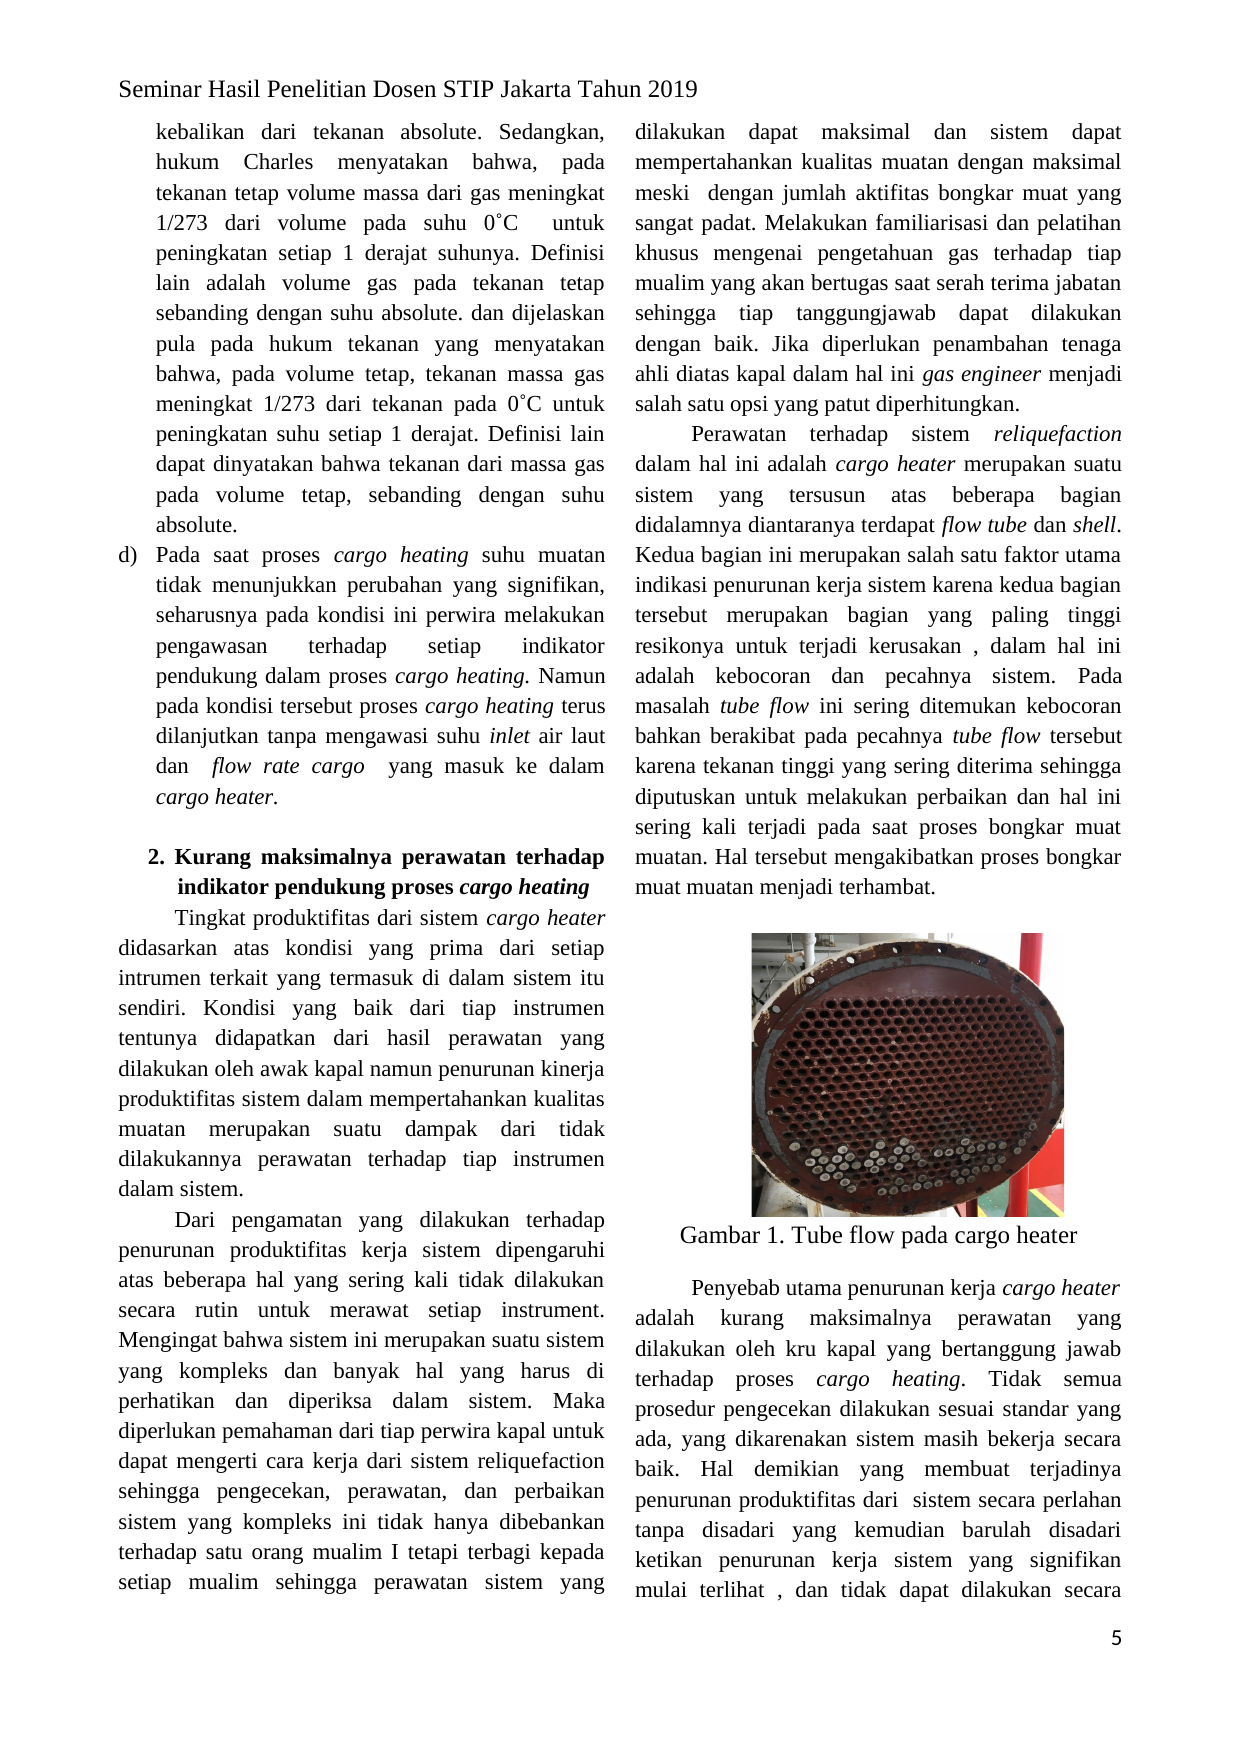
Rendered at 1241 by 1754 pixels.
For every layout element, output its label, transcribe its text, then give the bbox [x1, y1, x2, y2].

list Pada saat proses cargo heating suhu muatan tidak menunjukkan perubahan yang signifikan, seharusnya pada kondisi ini perwira melakukan pengawasan terhadap setiap indikator pendukung dalam proses cargo heating. Namun pada kondisi tersebut proses cargo heating terus dilanjutkan tanpa mengawasi suhu inlet air laut dan flow rate cargo yang masuk ke dalam cargo heater. [118, 541, 605, 809]
list Dari pengamatan yang dilakukan terhadap penurunan produktifitas kerja sistem dipengaruhi atas beberapa hal yang sering kali tidak dilakukan secara rutin untuk merawat setiap instrument. Mengingat bahwa sistem ini merupakan suatu sistem yang kompleks dan banyak hal yang harus di perhatikan dan diperiksa dalam sistem. Maka diperlukan pemahaman dari tiap perwira kapal untuk dapat mengerti cara kerja dari sistem reliquefaction sehingga pengecekan, perawatan, dan perbaikan sistem yang kompleks ini tidak hanya dibebankan terhadap satu orang mualim I tetapi terbagi kepada setiap mualim sehingga perawatan sistem yang dilakukan dapat maksimal dan sistem dapat mempertahankan kualitas muatan dengan maksimal meski dengan jumlah aktifitas bongkar muat yang sangat padat. Melakukan familiarisasi dan pelatihan khusus mengenai pengetahuan gas terhadap tiap mualim yang akan bertugas saat serah terima jabatan sehingga tiap tanggungjawab dapat dilakukan dengan baik. Jika diperlukan penambahan tenaga ahli diatas kapal dalam hal ini gas engineer menjadi salah satu opsi yang patut diperhitungkan. [118, 1206, 605, 1594]
picture [751, 933, 1065, 1217]
list Dari pengamatan yang dilakukan terhadap penurunan produktifitas kerja sistem dipengaruhi atas beberapa hal yang sering kali tidak dilakukan secara rutin untuk merawat setiap instrument. Mengingat bahwa sistem ini merupakan suatu sistem yang kompleks dan banyak hal yang harus di perhatikan dan diperiksa dalam sistem. Maka diperlukan pemahaman dari tiap perwira kapal untuk dapat mengerti cara kerja dari sistem reliquefaction sehingga pengecekan, perawatan, dan perbaikan sistem yang kompleks ini tidak hanya dibebankan terhadap satu orang mualim I tetapi terbagi kepada setiap mualim sehingga perawatan sistem yang dilakukan dapat maksimal dan sistem dapat mempertahankan kualitas muatan dengan maksimal meski dengan jumlah aktifitas bongkar muat yang sangat padat. Melakukan familiarisasi dan pelatihan khusus mengenai pengetahuan gas terhadap tiap mualim yang akan bertugas saat serah terima jabatan sehingga tiap tanggungjawab dapat dilakukan dengan baik. Jika diperlukan penambahan tenaga ahli diatas kapal dalam hal ini gas engineer menjadi salah satu opsi yang patut diperhitungkan. [635, 118, 1122, 416]
list Tingkat produktifitas dari sistem cargo heater didasarkan atas kondisi yang prima dari setiap intrumen terkait yang termasuk di dalam sistem itu sendiri. Kondisi yang baik dari tiap instrumen tentunya didapatkan dari hasil perawatan yang dilakukan oleh awak kapal namun penurunan kinerja produktifitas sistem dalam mempertahankan kualitas muatan merupakan suatu dampak dari tidak dilakukannya perawatan terhadap tiap instrumen dalam sistem. [118, 903, 605, 1202]
list Gambar 1. Tube flow pada cargo heater [635, 1220, 1122, 1249]
list 2. Kurang maksimalnya perawatan terhadap indikator pendukung proses cargo heating [148, 843, 605, 900]
list Perawatan terhadap sistem reliquefaction dalam hal ini adalah cargo heater merupakan suatu sistem yang tersusun atas beberapa bagian didalamnya diantaranya terdapat flow tube dan shell. Kedua bagian ini merupakan salah satu faktor utama indikasi penurunan kerja sistem karena kedua bagian tersebut merupakan bagian yang paling tinggi resikonya untuk terjadi kerusakan , dalam hal ini adalah kebocoran dan pecahnya sistem. Pada masalah tube flow ini sering ditemukan kebocoran bahkan berakibat pada pecahnya tube flow tersebut karena tekanan tinggi yang sering diterima sehingga diputuskan untuk melakukan perbaikan dan hal ini sering kali terjadi pada saat proses bongkar muat muatan. Hal tersebut mengakibatkan proses bongkar muat muatan menjadi terhambat. [635, 420, 1122, 900]
